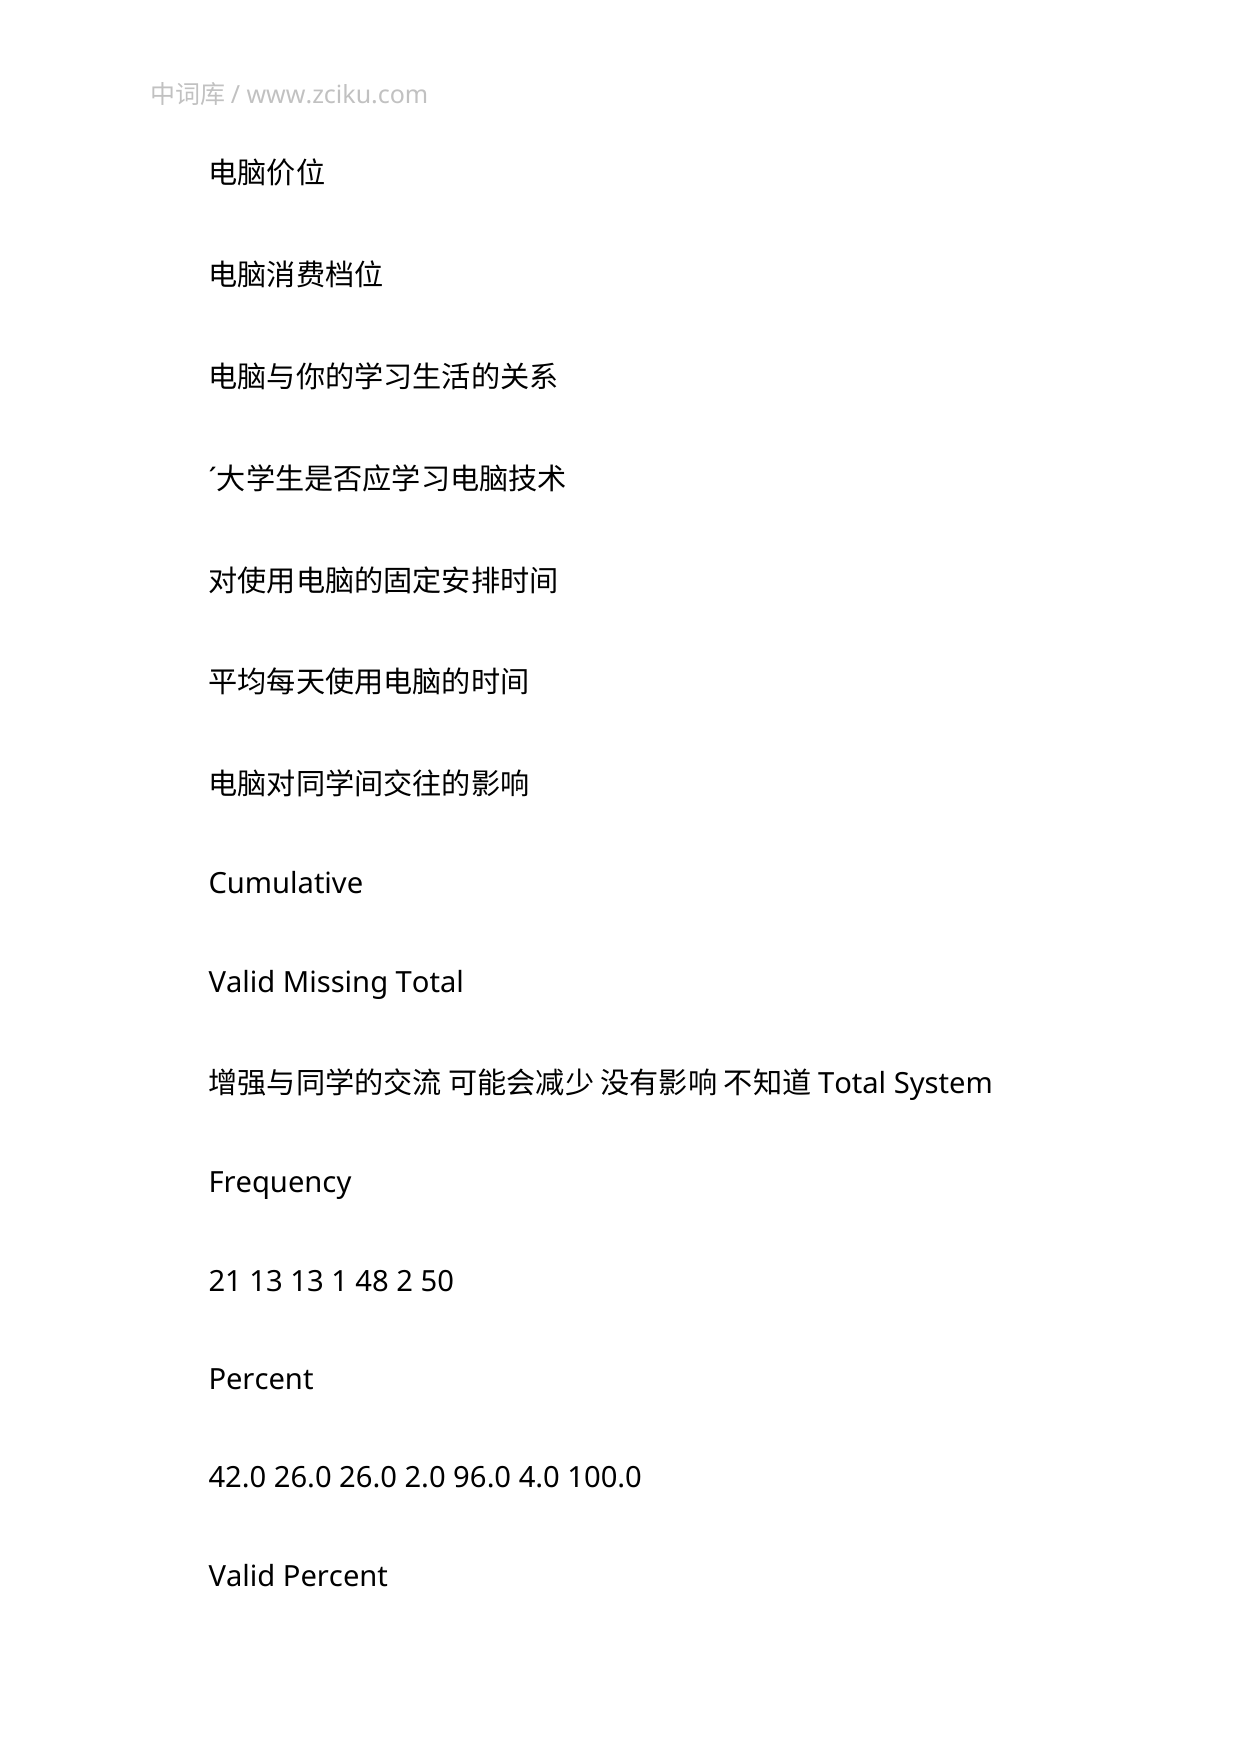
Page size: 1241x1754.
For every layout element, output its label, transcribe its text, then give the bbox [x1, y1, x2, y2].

text 增强与同学的交流 可能会减少 没有影响 不知道 Total System [150, 1059, 1090, 1102]
text 21 13 13 1 48 2 50 [150, 1260, 1090, 1299]
text 电脑价位 [150, 150, 1090, 192]
text 平均每天使用电脑的时间 [150, 659, 1090, 701]
text 42.0 26.0 26.0 2.0 96.0 4.0 100.0 [150, 1457, 1090, 1496]
text Valid Percent [150, 1555, 1090, 1595]
text 电脑与你的学习生活的关系 [150, 353, 1090, 396]
text Percent [150, 1358, 1090, 1398]
text Valid Missing Total [150, 961, 1090, 1001]
text Frequency [150, 1161, 1090, 1201]
text 对使用电脑的固定安排时间 [150, 557, 1090, 599]
text Cumulative [150, 863, 1090, 902]
text 电脑对同学间交往的影响 [150, 761, 1090, 803]
text ´大学生是否应学习电脑技术 [150, 455, 1090, 498]
text 电脑消费档位 [150, 252, 1090, 294]
